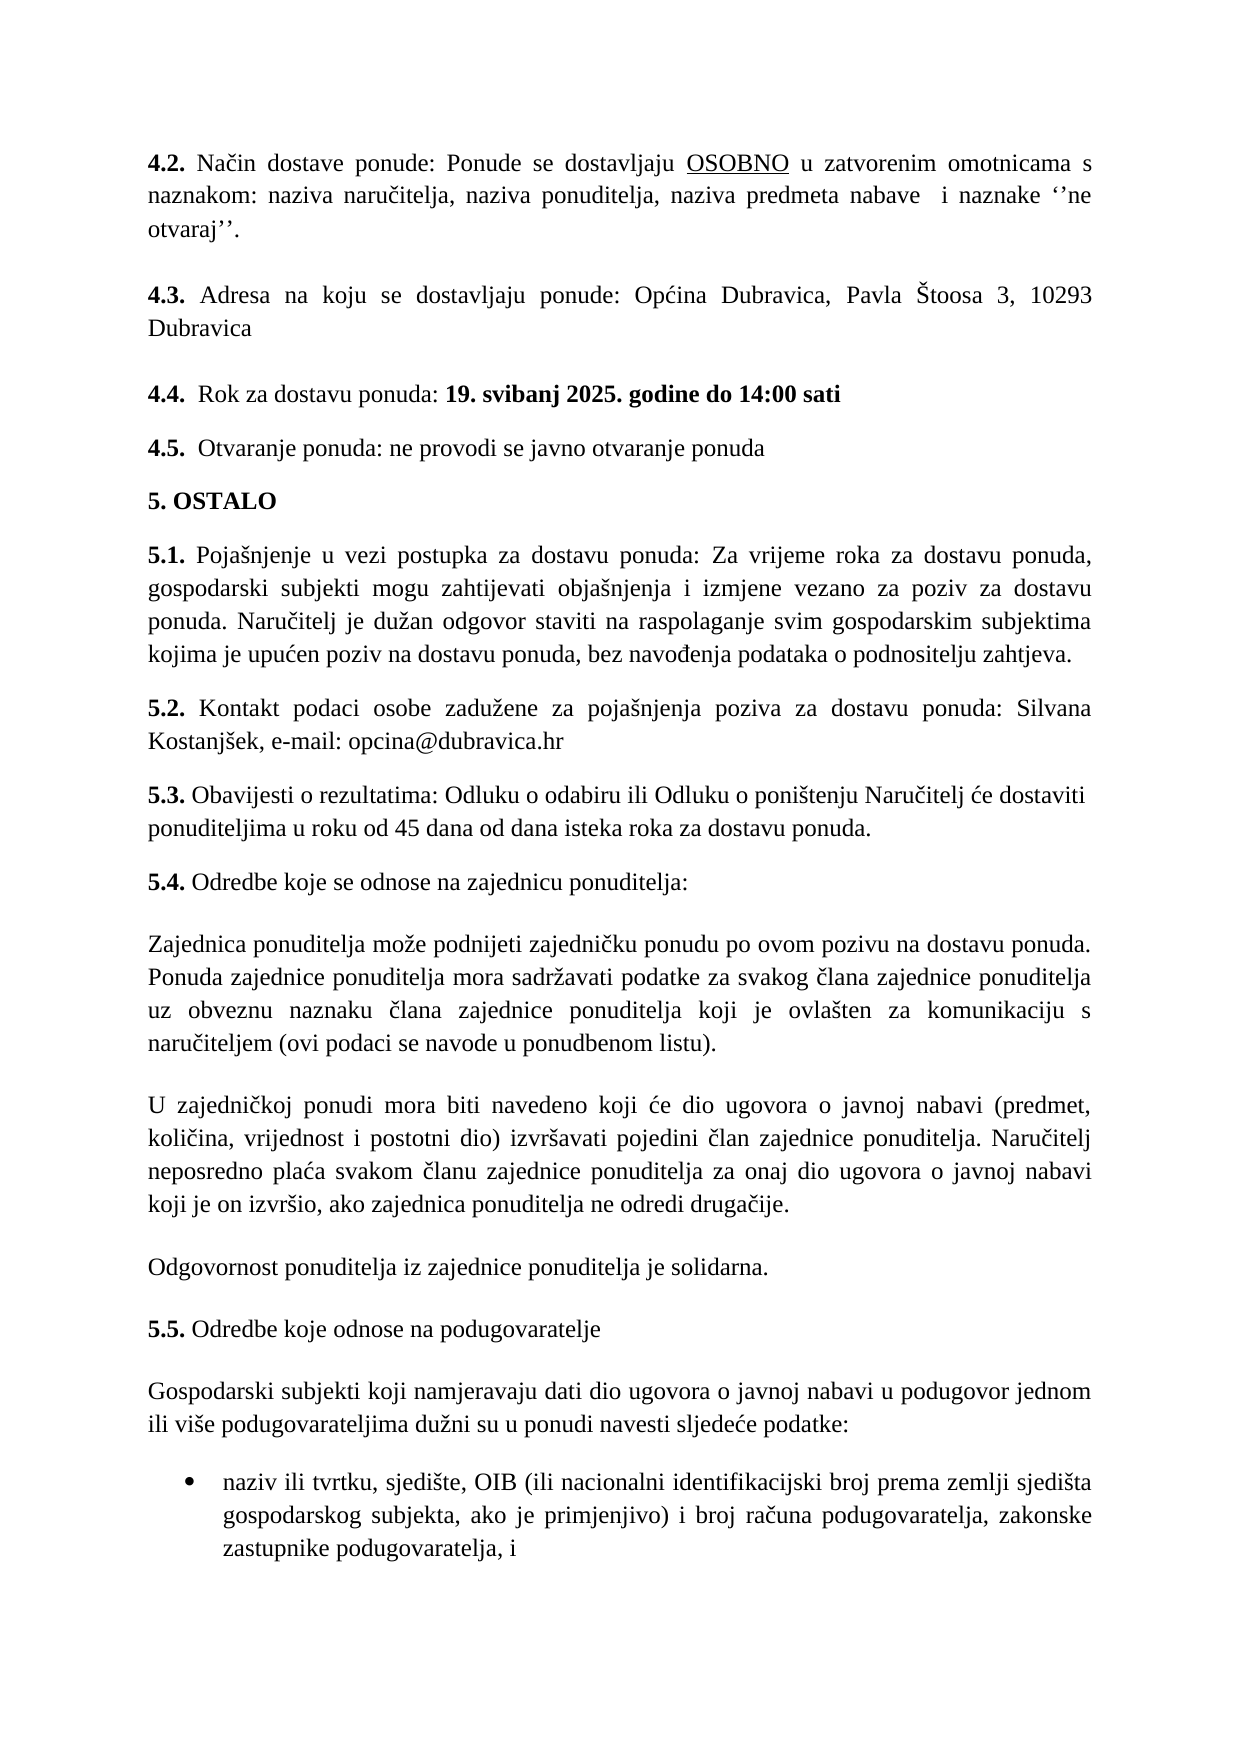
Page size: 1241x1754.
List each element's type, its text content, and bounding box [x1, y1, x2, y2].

text 5.4. Odredbe koje se odnose na zajednicu ponuditelja: [148, 867, 1093, 896]
text 5.5. Odredbe koje odnose na podugovaratelje [148, 1314, 1093, 1343]
text 5.3. Obavijesti o rezultatima: Odluku o odabiru ili Odluku o poništenju Naručitelj će dostaviti ponuditeljima u roku od 45 dana od dana isteka roka za dostavu ponuda. [148, 780, 1093, 842]
text 4.2. Način dostave ponude: Ponude se dostavljaju OSOBNO u zatvorenim omotnicama s naznakom: naziva naručitelja, naziva ponuditelja, naziva predmeta nabave i naznake ‘’ne otvaraj’’. [148, 148, 1093, 242]
text Odgovornost ponuditelja iz zajednice ponuditelja je solidarna. [148, 1252, 1093, 1280]
text 5.1. Pojašnjenje u vezi postupka za dostavu ponuda: Za vrijeme roka za dostavu ponuda, gospodarski subjekti mogu zahtijevati objašnjenja i izmjene vezano za poziv za dostavu ponuda. Naručitelj je dužan odgovor staviti na raspolaganje svim gospodarskim subjektima kojima je upućen poziv na dostavu ponuda, bez navođenja podataka o podnositelju zahtjeva. [148, 540, 1093, 668]
text U zajedničkoj ponudi mora biti navedeno koji će dio ugovora o javnoj nabavi (predmet, količina, vrijednost i postotni dio) izvršavati pojedini član zajednice ponuditelja. Naručitelj neposredno plaća svakom članu zajednice ponuditelja za onaj dio ugovora o javnoj nabavi koji je on izvršio, ako zajednica ponuditelja ne odredi drugačije. [148, 1090, 1093, 1218]
list naziv ili tvrtku, sjedište, OIB (ili nacionalni identifikacijski broj prema zemlji sjedišta gospodarskog subjekta, ako je primjenjivo) i broj računa podugovaratelja, zakonske zastupnike podugovaratelja, i [185, 1467, 1093, 1562]
text Gospodarski subjekti koji namjeravaju dati dio ugovora o javnoj nabavi u podugovor jednom ili više podugovarateljima dužni su u ponudi navesti sljedeće podatke: [148, 1376, 1093, 1438]
text 4.3. Adresa na koju se dostavljaju ponude: Općina Dubravica, Pavla Štoosa 3, 10293 Dubravica [148, 280, 1093, 341]
text 5.2. Kontakt podaci osobe zadužene za pojašnjenja poziva za dostavu ponuda: Silvana Kostanjšek, e-mail: opcina@dubravica.hr [148, 693, 1093, 755]
text 5. OSTALO [148, 486, 1093, 515]
text 4.5. Otvaranje ponuda: ne provodi se javno otvaranje ponuda [148, 433, 1093, 461]
text 4.4. Rok za dostavu ponuda: 19. svibanj 2025. godine do 14:00 sati [148, 379, 1093, 407]
text Zajednica ponuditelja može podnijeti zajedničku ponudu po ovom pozivu na dostavu ponuda. Ponuda zajednice ponuditelja mora sadržavati podatke za svakog člana zajednice ponuditelja uz obveznu naznaku člana zajednice ponuditelja koji je ovlašten za komunikaciju s naručiteljem (ovi podaci se navode u ponudbenom listu). [148, 929, 1093, 1057]
